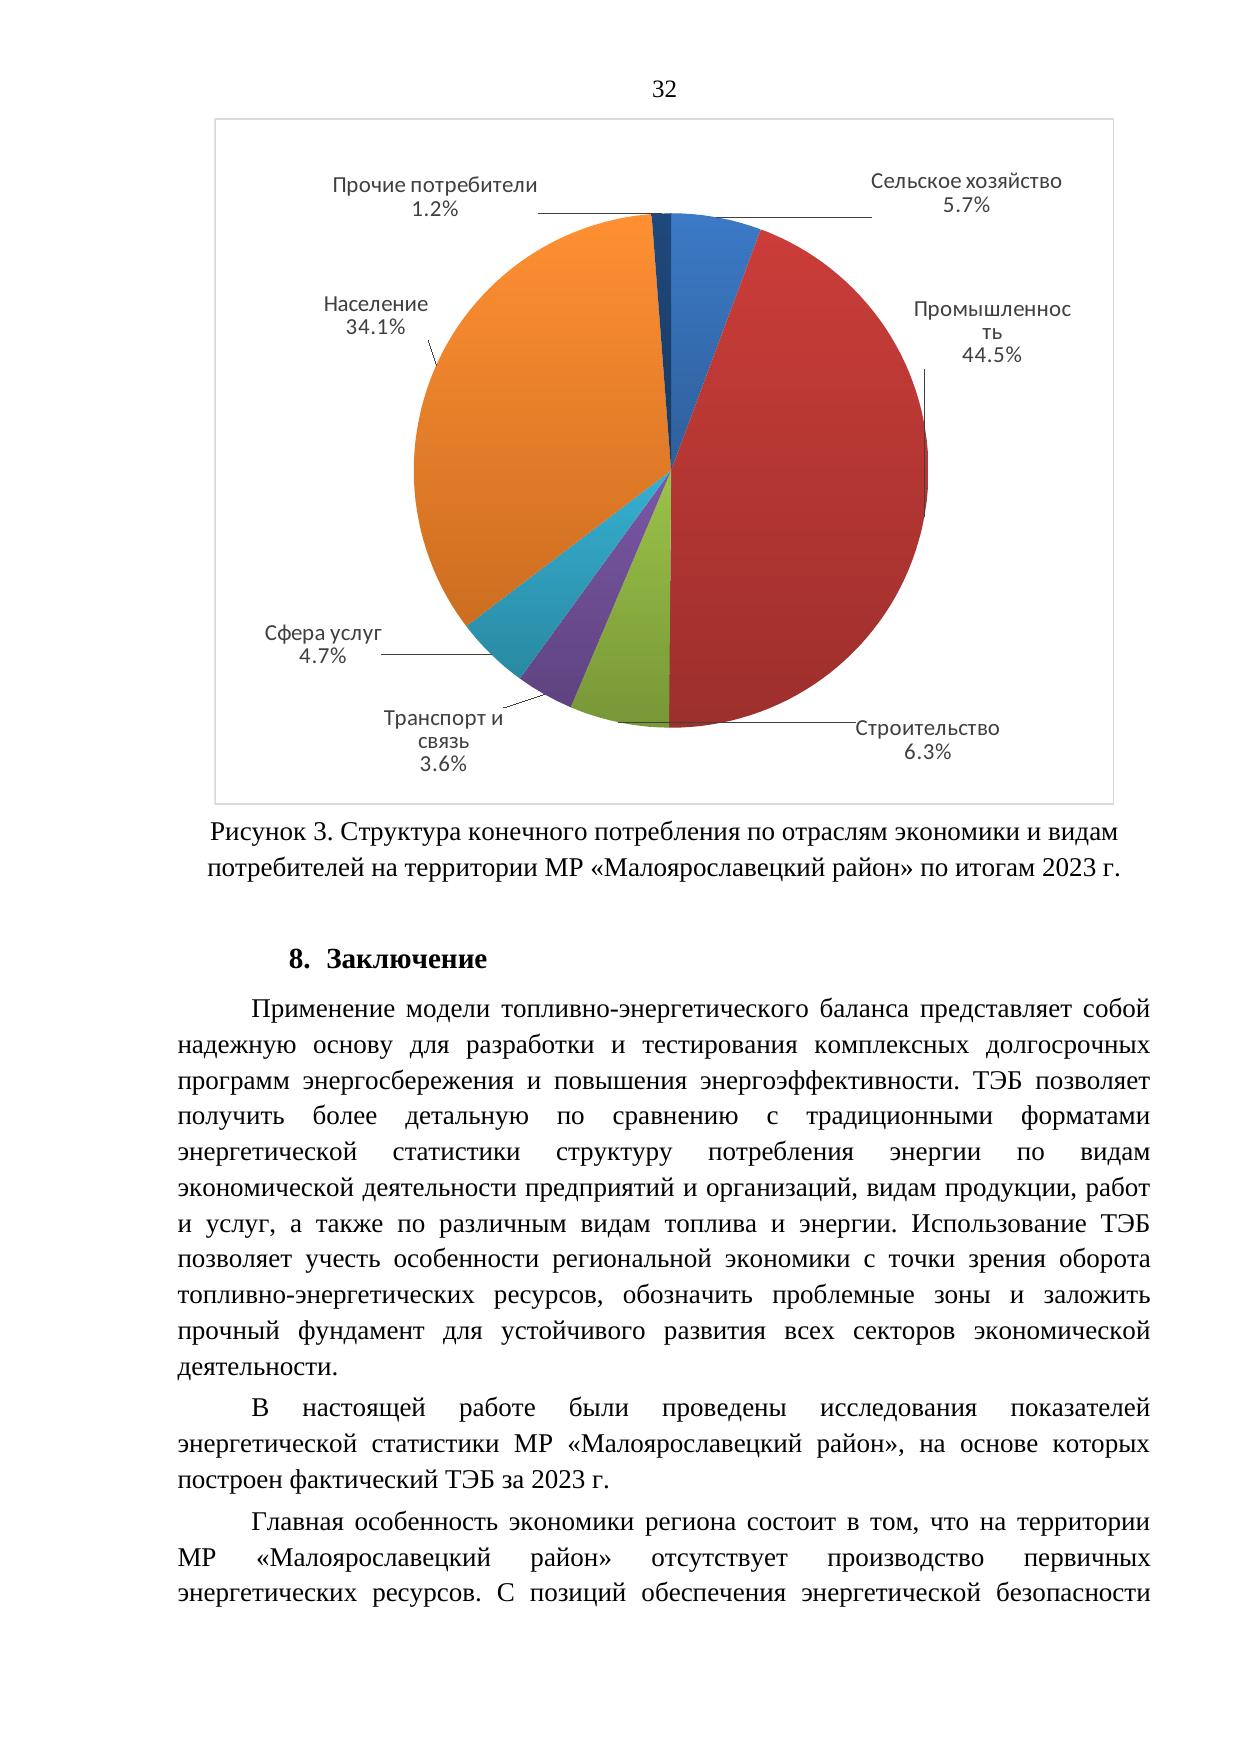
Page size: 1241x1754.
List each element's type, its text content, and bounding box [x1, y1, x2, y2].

text Рисунок 3. Структура конечного потребления по отраслям экономики и видам потребителей на территории МР «Малоярославецкий район» по итогам 2023 г. [177, 815, 1152, 882]
text Применение модели топливно-энергетического баланса представляет собой надежную основу для разработки и тестирования комплексных долгосрочных программ энергосбережения и повышения энергоэффективности. ТЭБ позволяет получить более детальную по сравнению с традиционными форматами энергетической статистики структуру потребления энергии по видам экономической деятельности предприятий и организаций, видам продукции, работ и услуг, а также по различным видам топлива и энергии. Использование ТЭБ позволяет учесть особенности региональной экономики с точки зрения оборота топливно-энергетических ресурсов, обозначить проблемные зоны и заложить прочный фундамент для устойчивого развития всех секторов экономической деятельности. [177, 992, 1152, 1381]
text В настоящей работе были проведены исследования показателей энергетической статистики МР «Малоярославецкий район», на основе которых построен фактический ТЭБ за 2023 г. [177, 1392, 1152, 1494]
subtitle Заключение [288, 941, 1152, 975]
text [177, 1505, 1152, 1608]
